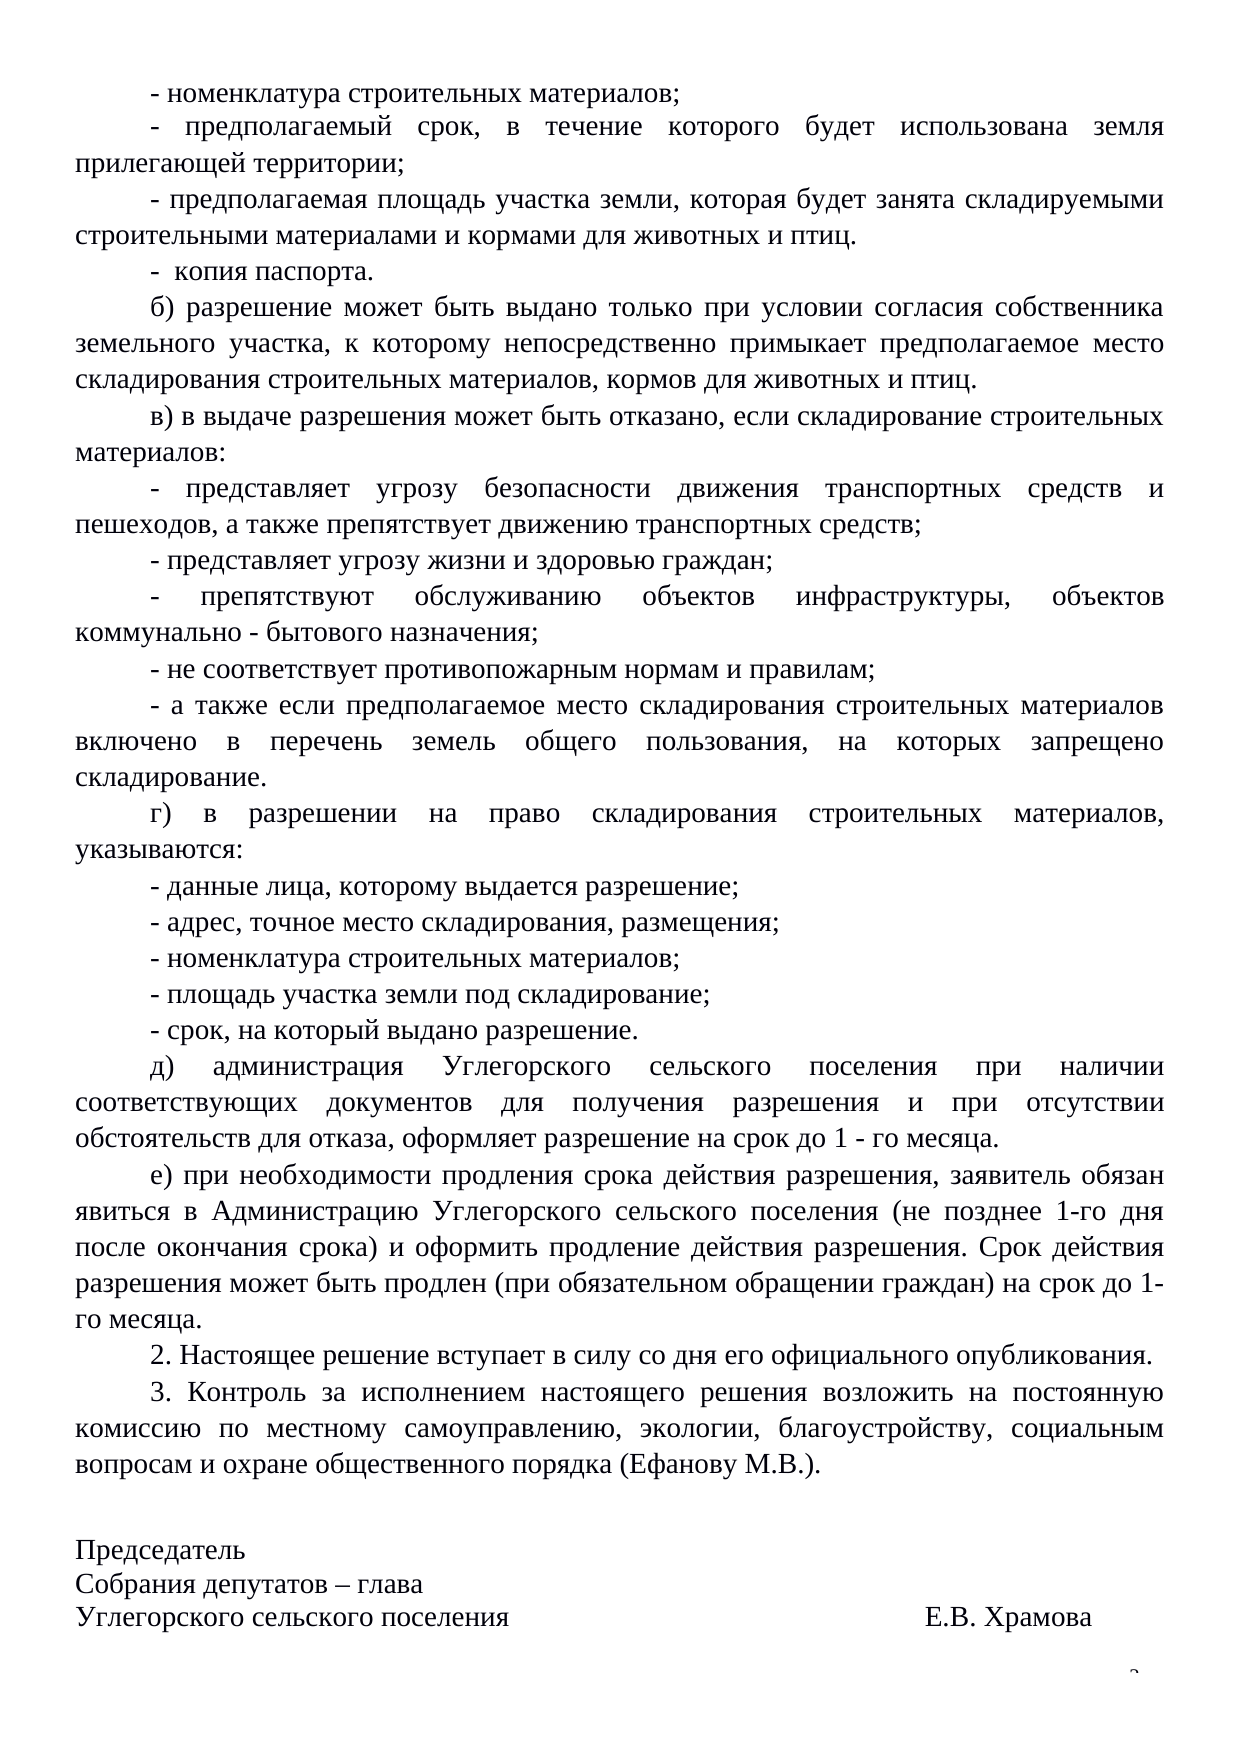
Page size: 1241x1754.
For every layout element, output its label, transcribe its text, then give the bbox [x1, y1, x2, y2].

list - предполагаемая площадь участка земли, которая будет занята складируемыми строительными материалами и кормами для животных и птиц. [75, 181, 1165, 251]
list б) разрешение может быть выдано только при условии согласия собственника земельного участка, к которому непосредственно примыкает предполагаемое место складирования строительных материалов, кормов для животных и птиц. [75, 289, 1165, 395]
list - номенклатура строительных материалов; [75, 940, 1165, 973]
list г) в разрешении на право складирования строительных материалов, указываются: [75, 795, 1165, 865]
list - предполагаемый срок, в течение которого будет использована земля прилегающей территории; [75, 108, 1165, 178]
list д) администрация Углегорского сельского поселения при наличии соответствующих документов для получения разрешения и при отсутствии обстоятельств для отказа, оформляет разрешение на срок до 1 - го месяца. [75, 1048, 1165, 1154]
list 3. Контроль за исполнением настоящего решения возложить на постоянную комиссию по местному самоуправлению, экологии, благоустройству, социальным вопросам и охране общественного порядка (Ефанову М.В.). [75, 1374, 1165, 1479]
text - номенклатура строительных материалов; [75, 75, 1165, 108]
list - представляет угрозу безопасности движения транспортных средств и пешеходов, а также препятствует движению транспортных средств; [75, 470, 1165, 540]
list в) в выдаче разрешения может быть отказано, если складирование строительных материалов: [75, 398, 1165, 467]
table_header Председатель Собрания депутатов – глава Углегорского сельского поселения [64, 1532, 562, 1633]
list - препятствуют обслуживанию объектов инфраструктуры, объектов коммунально - бытового назначения; [75, 578, 1165, 648]
table_header Е.В. Храмова [563, 1532, 1103, 1633]
list - не соответствует противопожарным нормам и правилам; [75, 651, 1165, 684]
list - представляет угрозу жизни и здоровью граждан; [75, 542, 1165, 576]
list - срок, на который выдано разрешение. [75, 1012, 1165, 1046]
list е) при необходимости продления срока действия разрешения, заявитель обязан явиться в Администрацию Углегорского сельского поселения (не позднее 1-го дня после окончания срока) и оформить продление действия разрешения. Срок действия разрешения может быть продлен (при обязательном обращении граждан) на срок до 1-го месяца. [75, 1157, 1165, 1335]
list - площадь участка земли под складирование; [75, 976, 1165, 1009]
list - адрес, точное место складирования, размещения; [75, 904, 1165, 937]
list - а также если предполагаемое место складирования строительных материалов включено в перечень земель общего пользования, на которых запрещено складирование. [75, 687, 1165, 793]
list 2. Настоящее решение вступает в силу со дня его официального опубликования. [75, 1337, 1165, 1371]
list - копия паспорта. [75, 253, 1165, 287]
list - данные лица, которому выдается разрешение; [75, 868, 1165, 901]
